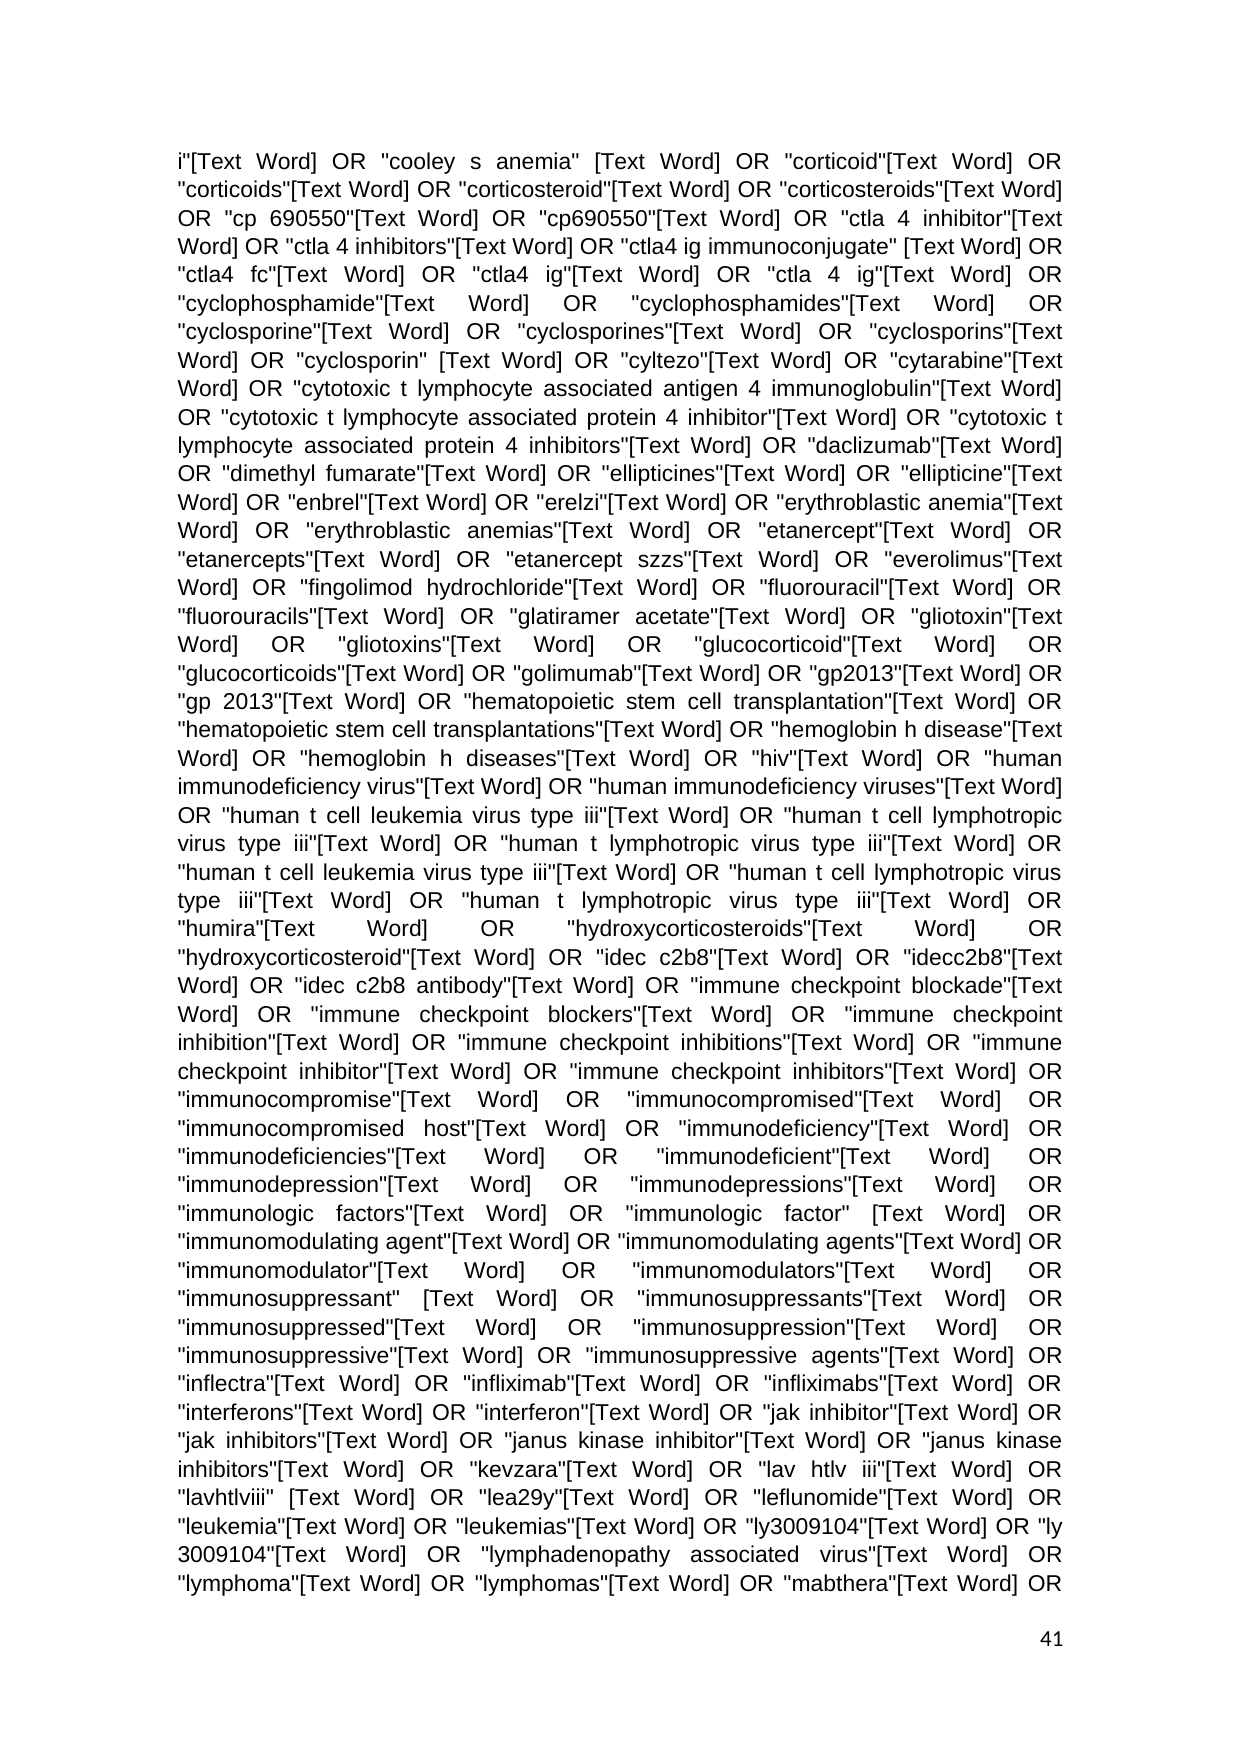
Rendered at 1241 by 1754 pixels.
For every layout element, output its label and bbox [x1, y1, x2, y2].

text [177, 148, 1063, 1596]
